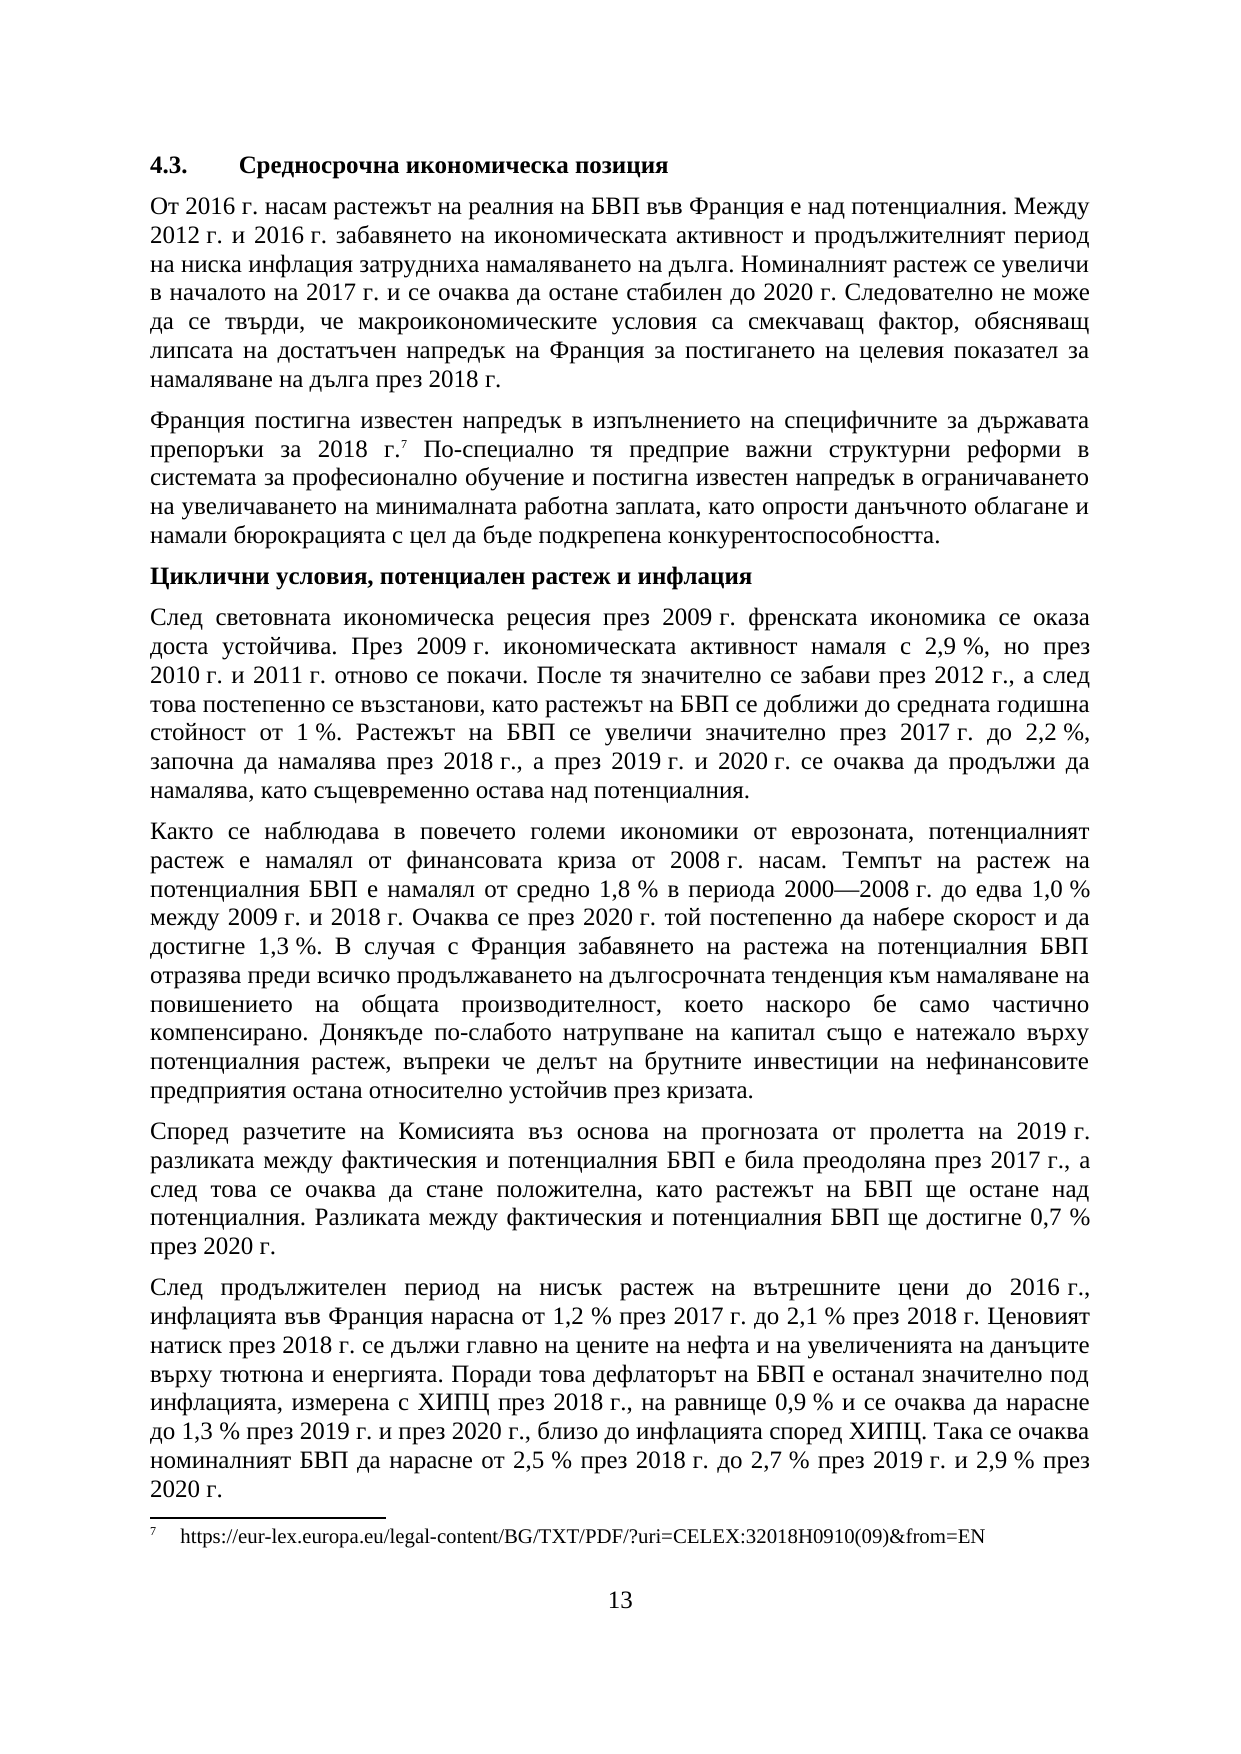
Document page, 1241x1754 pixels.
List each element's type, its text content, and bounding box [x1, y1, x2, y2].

text Според разчетите на Комисията въз основа на прогнозата от пролетта на 2019 г. разликата между фактическия и потенциалния БВП е била преодоляна през 2017 г., а след това се очаква да стане положителна, като растежът на БВП ще остане над потенциалния. Разликата между фактическия и потенциалния БВП ще достигне 0,7 % през 2020 г. [150, 1116, 1090, 1260]
text Циклични условия, потенциален растеж и инфлация [150, 561, 1090, 590]
text Както се наблюдава в повечето големи икономики от еврозоната, потенциалният растеж е намалял от финансовата криза от 2008 г. насам. Темпът на растеж на потенциалния БВП е намалял от средно 1,8 % в периода 2000—2008 г. до едва 1,0 % между 2009 г. и 2018 г. Очаква се през 2020 г. той постепенно да набере скорост и да достигне 1,3 %. В случая с Франция забавянето на растежа на потенциалния БВП отразява преди всичко продължаването на дългосрочната тенденция към намаляване на повишението на общата производителност, което наскоро бе само частично компенсирано. Донякъде по-слабото натрупване на капитал също е натежало върху потенциалния растеж, въпреки че делът на брутните инвестиции на нефинансовите предприятия остана относително устойчив през кризата. [150, 816, 1090, 1104]
text След световната икономическа рецесия през 2009 г. френската икономика се оказа доста устойчива. През 2009 г. икономическата активност намаля с 2,9 %, но през 2010 г. и 2011 г. отново се покачи. После тя значително се забави през 2012 г., а след това постепенно се възстанови, като растежът на БВП се доближи до средната годишна стойност от 1 %. Растежът на БВП се увеличи значително през 2017 г. до 2,2 %, започна да намалява през 2018 г., а през 2019 г. и 2020 г. се очаква да продължи да намалява, като същевременно остава над потенциалния. [150, 602, 1090, 804]
text От 2016 г. насам растежът на реалния на БВП във Франция е над потенциалния. Между 2012 г. и 2016 г. забавянето на икономическата активност и продължителният период на ниска инфлация затрудниха намаляването на дълга. Номиналният растеж се увеличи в началото на 2017 г. и се очаква да остане стабилен до 2020 г. Следователно не може да се твърди, че макроикономическите условия са смекчаващ фактор, обясняващ липсата на достатъчен напредък на Франция за постигането на целевия показател за намаляване на дълга през 2018 г. [150, 191, 1090, 392]
text Франция постигна известен напредък в изпълнението на специфичните за държавата препоръки за 2018 г. По-специално тя предприе важни структурни реформи в системата за професионално обучение и постигна известен напредък в ограничаването на увеличаването на минималната работна заплата, като опрости данъчното облагане и намали бюрокрацията с цел да бъде подкрепена конкурентоспособността. [150, 405, 1090, 549]
text 4.3. Средносрочна икономическа позиция [150, 150, 1090, 179]
text След продължителен период на нисък растеж на вътрешните цени до 2016 г., инфлацията във Франция нарасна от 1,2 % през 2017 г. до 2,1 % през 2018 г. Ценовият натиск през 2018 г. се дължи главно на цените на нефта и на увеличенията на данъците върху тютюна и енергията. Поради това дефлаторът на БВП е останал значително под инфлацията, измерена с ХИПЦ през 2018 г., на равнище 0,9 % и се очаква да нарасне до 1,3 % през 2019 г. и през 2020 г., близо до инфлацията според ХИПЦ. Така се очаква номиналният БВП да нарасне от 2,5 % през 2018 г. до 2,7 % през 2019 г. и 2,9 % през 2020 г. [150, 1272, 1090, 1502]
